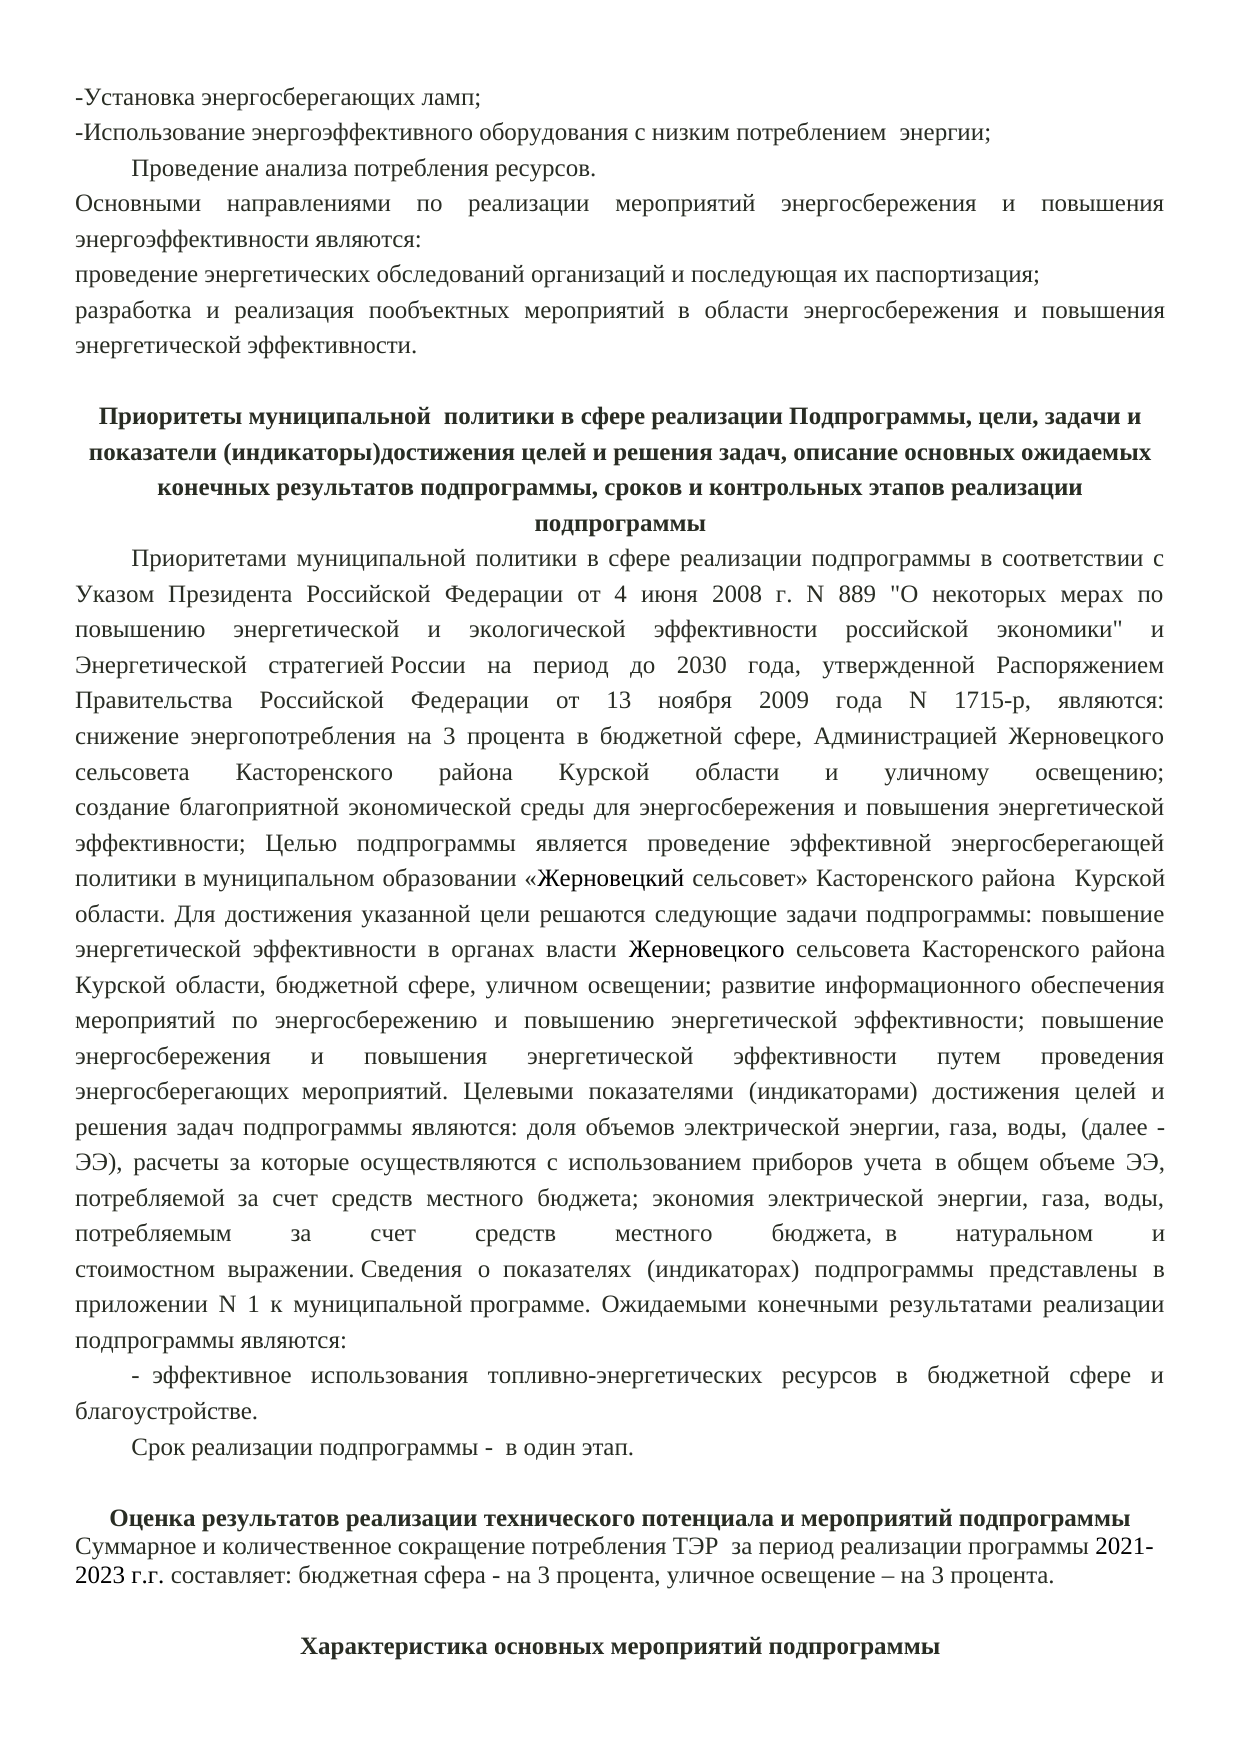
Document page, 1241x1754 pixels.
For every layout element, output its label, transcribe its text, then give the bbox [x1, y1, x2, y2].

text Приоритеты муниципальной политики в сфере реализации Подпрограммы, цели, задачи и показатели (индикаторы)достижения целей и решения задач, описание основных ожидаемых конечных результатов подпрограммы, сроков и контрольных этапов реализации подпрограммы [75, 395, 1165, 537]
text Приоритетами муниципальной политики в сфере реализации подпрограммы в соответствии с Указом Президента Российской Федерации от 4 июня 2008 г. N 889 "О некоторых мерах по повышению энергетической и экологической эффективности российской экономики" и Энергетической стратегией России на период до 2030 года, утвержденной Распоряжением Правительства Российской Федерации от 13 ноября 2009 года N 1715-р, являются: снижение энергопотребления на 3 процента в бюджетной сфере, Администрацией Жерновецкого сельсовета Касторенского района Курской области и уличному освещению; создание благоприятной экономической среды для энергосбережения и повышения энергетической эффективности; Целью подпрограммы является проведение эффективной энергосберегающей политики в муниципальном образовании «Жерновецкий сельсовет» Касторенского района Курской области. Для достижения указанной цели решаются следующие задачи подпрограммы: повышение энергетической эффективности в органах власти Жерновецкого сельсовета Касторенского района Курской области, бюджетной сфере, уличном освещении; развитие информационного обеспечения мероприятий по энергосбережению и повышению энергетической эффективности; повышение энергосбережения и повышения энергетической эффективности путем проведения энергосберегающих мероприятий. Целевыми показателями (индикаторами) достижения целей и решения задач подпрограммы являются: доля объемов электрической энергии, газа, воды, (далее - ЭЭ), расчеты за которые осуществляются с использованием приборов учета в общем объеме ЭЭ, потребляемой за счет средств местного бюджета; экономия электрической энергии, газа, воды, потребляемым за счет средств местного бюджета, в натуральном и стоимостном выражении. Сведения о показателях (индикаторах) подпрограммы представлены в приложении N 1 к муниципальной программе. Ожидаемыми конечными результатами реализации подпрограммы являются: [75, 537, 1165, 1354]
text - эффективное использования топливно-энергетических ресурсов в бюджетной сфере и благоустройстве. [75, 1354, 1165, 1425]
text Характеристика основных мероприятий подпрограммы [75, 1624, 1165, 1660]
text Срок реализации подпрограммы - в один этап. [75, 1425, 1165, 1460]
text Оценка результатов реализации технического потенциала и мероприятий подпрограммы [75, 1496, 1165, 1531]
text -Установка энергосберегающих ламп; [75, 75, 1165, 111]
text проведение энергетических обследований организаций и последующая их паспортизация; [75, 253, 1165, 288]
text Проведение анализа потребления ресурсов. [75, 146, 1165, 182]
text Основными направлениями по реализации мероприятий энергосбережения и повышения энергоэффективности являются: [75, 182, 1165, 253]
text -Использование энергоэффективного оборудования с низким потреблением энергии; [75, 111, 1165, 146]
text разработка и реализация пообъектных мероприятий в области энергосбережения и повышения энергетической эффективности. [75, 288, 1165, 359]
text Суммарное и количественное сокращение потребления ТЭР за период реализации программы 2021-2023 г.г. составляет: бюджетная сфера - на 3 процента, уличное освещение – на 3 процента. [75, 1531, 1165, 1589]
